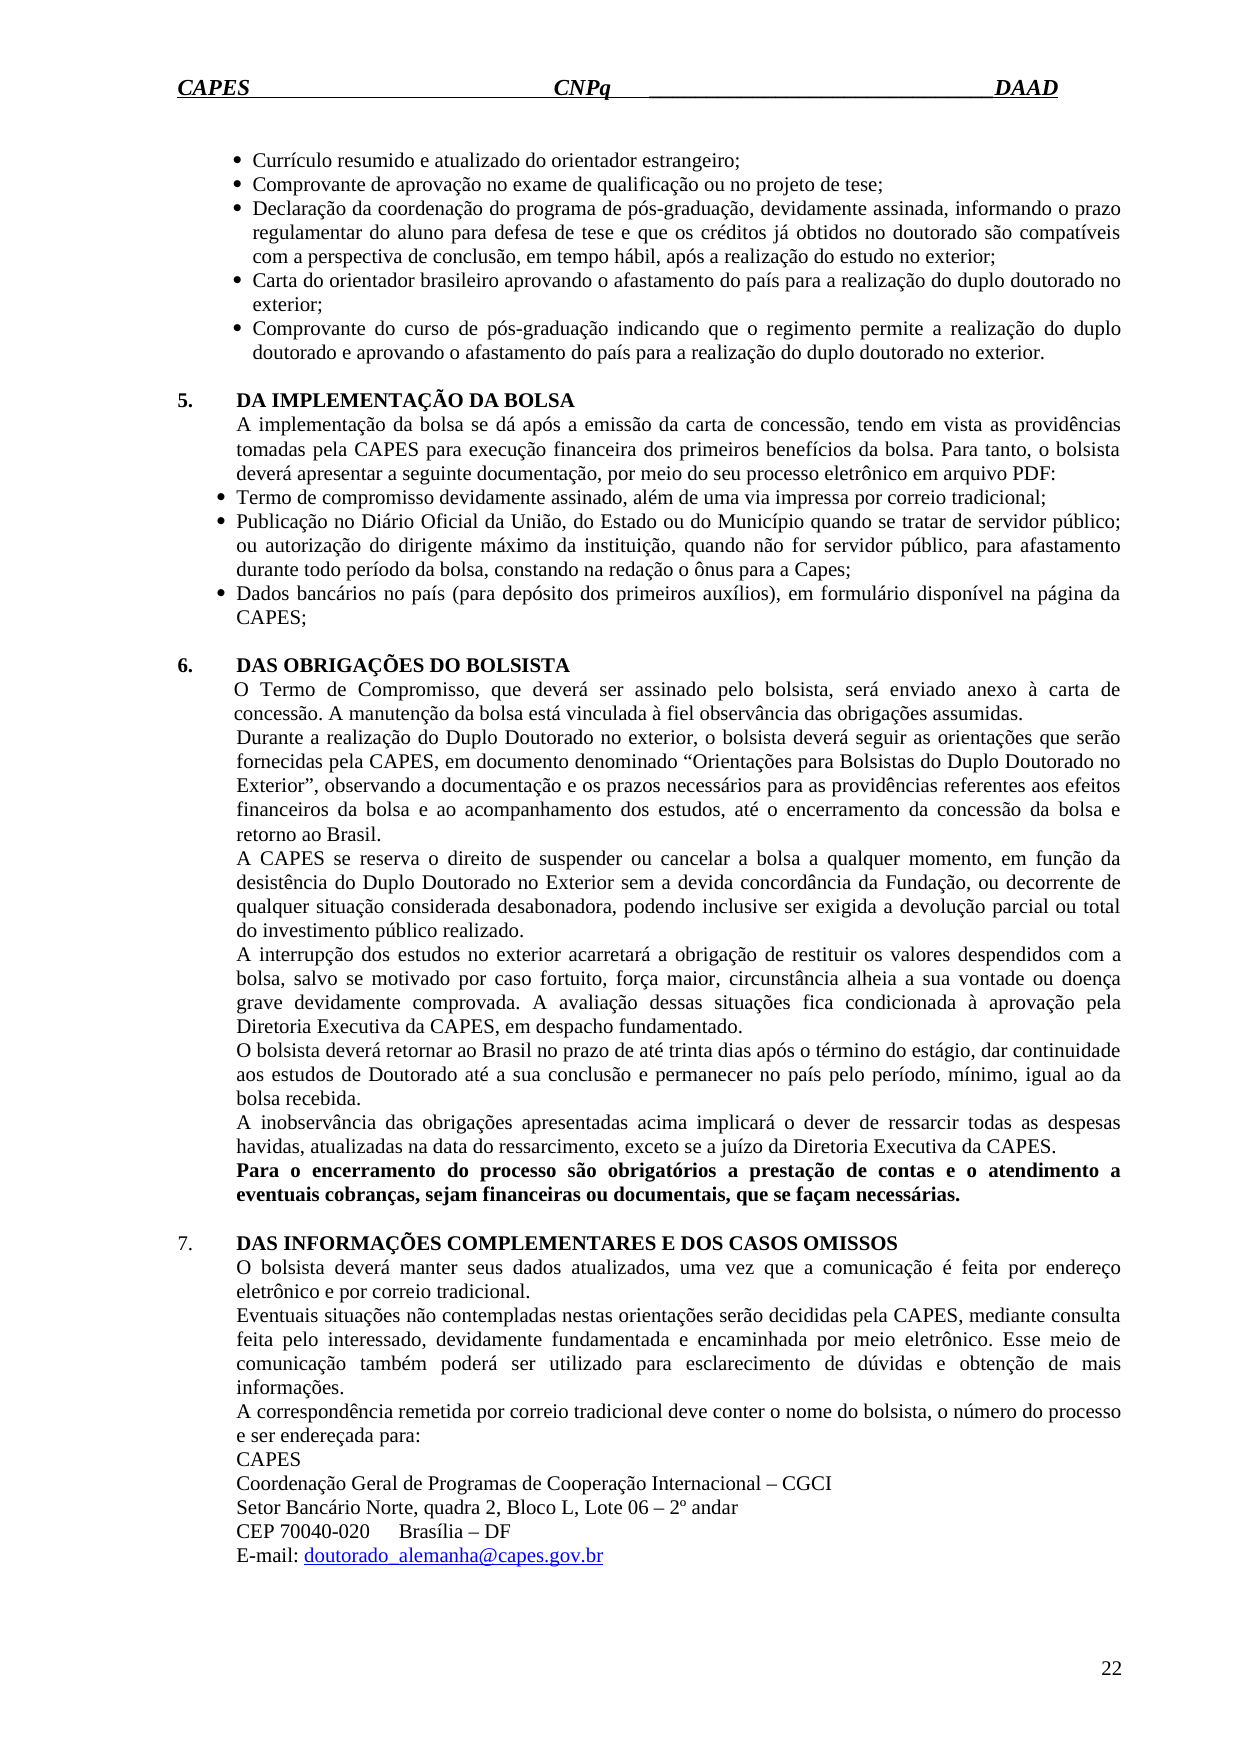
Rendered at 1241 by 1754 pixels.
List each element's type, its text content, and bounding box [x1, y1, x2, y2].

text A implementação da bolsa se dá após a emissão da carta de concessão, tendo em vista as providências tomadas pela CAPES para execução financeira dos primeiros benefícios da bolsa. Para tanto, o bolsista deverá apresentar a seguinte documentação, por meio do seu processo eletrônico em arquivo PDF: [236, 412, 1122, 484]
text Coordenação Geral de Programas de Cooperação Internacional – CGCI [236, 1471, 1122, 1495]
text CAPES [236, 1447, 1122, 1471]
text CEP 70040-020 Brasília – DF [236, 1519, 1122, 1543]
text Eventuais situações não contempladas nestas orientações serão decididas pela CAPES, mediante consulta feita pelo interessado, devidamente fundamentada e encaminhada por meio eletrônico. Esse meio de comunicação também poderá ser utilizado para esclarecimento de dúvidas e obtenção de mais informações. [236, 1303, 1122, 1399]
list Declaração da coordenação do programa de pós-graduação, devidamente assinada, informando o prazo regulamentar do aluno para defesa de tese e que os créditos já obtidos no doutorado são compatíveis com a perspectiva de conclusão, em tempo hábil, após a realização do estudo no exterior; [233, 196, 1122, 268]
list Currículo resumido e atualizado do orientador estrangeiro; [233, 148, 1122, 172]
text A interrupção dos estudos no exterior acarretará a obrigação de restituir os valores despendidos com a bolsa, salvo se motivado por caso fortuito, força maior, circunstância alheia a sua vontade ou doença grave devidamente comprovada. A avaliação dessas situações fica condicionada à aprovação pela Diretoria Executiva da CAPES, em despacho fundamentado. [236, 942, 1122, 1038]
text Durante a realização do Duplo Doutorado no exterior, o bolsista deverá seguir as orientações que serão fornecidas pela CAPES, em documento denominado “Orientações para Bolsistas do Duplo Doutorado no Exterior”, observando a documentação e os prazos necessários para as providências referentes aos efeitos financeiros da bolsa e ao acompanhamento dos estudos, até o encerramento da concessão da bolsa e retorno ao Brasil. [236, 725, 1122, 846]
text A CAPES se reserva o direito de suspender ou cancelar a bolsa a qualquer momento, em função da desistência do Duplo Doutorado no Exterior sem a devida concordância da Fundação, ou decorrente de qualquer situação considerada desabonadora, podendo inclusive ser exigida a devolução parcial ou total do investimento público realizado. [236, 846, 1122, 942]
list Comprovante do curso de pós-graduação indicando que o regimento permite a realização do duplo doutorado e aprovando o afastamento do país para a realização do duplo doutorado no exterior. [233, 316, 1122, 364]
text A inobservância das obrigações apresentadas acima implicará o dever de ressarcir todas as despesas havidas, atualizadas na data do ressarcimento, exceto se a juízo da Diretoria Executiva da CAPES. [236, 1110, 1122, 1158]
subtitle 5. DA IMPLEMENTAÇÃO DA BOLSA [177, 388, 1122, 412]
list Dados bancários no país (para depósito dos primeiros auxílios), em formulário disponível na página da CAPES; [217, 581, 1122, 629]
list Carta do orientador brasileiro aprovando o afastamento do país para a realização do duplo doutorado no exterior; [233, 268, 1122, 316]
text O bolsista deverá manter seus dados atualizados, uma vez que a comunicação é feita por endereço eletrônico e por correio tradicional. [236, 1254, 1122, 1303]
text A correspondência remetida por correio tradicional deve conter o nome do bolsista, o número do processo e ser endereçada para: [236, 1399, 1122, 1447]
list Comprovante de aprovação no exame de qualificação ou no projeto de tese; [233, 172, 1122, 196]
list Termo de compromisso devidamente assinado, além de uma via impressa por correio tradicional; [217, 484, 1122, 509]
text E-mail: doutorado_alemanha@capes.gov.br [236, 1543, 1122, 1567]
text 6. DAS OBRIGAÇÕES DO BOLSISTA [177, 653, 1122, 677]
subtitle Para o encerramento do processo são obrigatórios a prestação de contas e o atendimento a eventuais cobranças, sejam financeiras ou documentais, que se façam necessárias. [236, 1158, 1122, 1206]
text Setor Bancário Norte, quadra 2, Bloco L, Lote 06 – 2º andar [236, 1495, 1122, 1519]
list Publicação no Diário Oficial da União, do Estado ou do Município quando se tratar de servidor público; ou autorização do dirigente máximo da instituição, quando não for servidor público, para afastamento durante todo período da bolsa, constando na redação o ônus para a Capes; [217, 509, 1122, 581]
text O bolsista deverá retornar ao Brasil no prazo de até trinta dias após o término do estágio, dar continuidade aos estudos de Doutorado até a sua conclusão e permanecer no país pelo período, mínimo, igual ao da bolsa recebida. [236, 1038, 1122, 1110]
text 7. DAS INFORMAÇÕES COMPLEMENTARES E DOS CASOS OMISSOS [177, 1231, 1122, 1254]
text O Termo de Compromisso, que deverá ser assinado pelo bolsista, será enviado anexo à carta de concessão. A manutenção da bolsa está vinculada à fiel observância das obrigações assumidas. [233, 677, 1122, 725]
